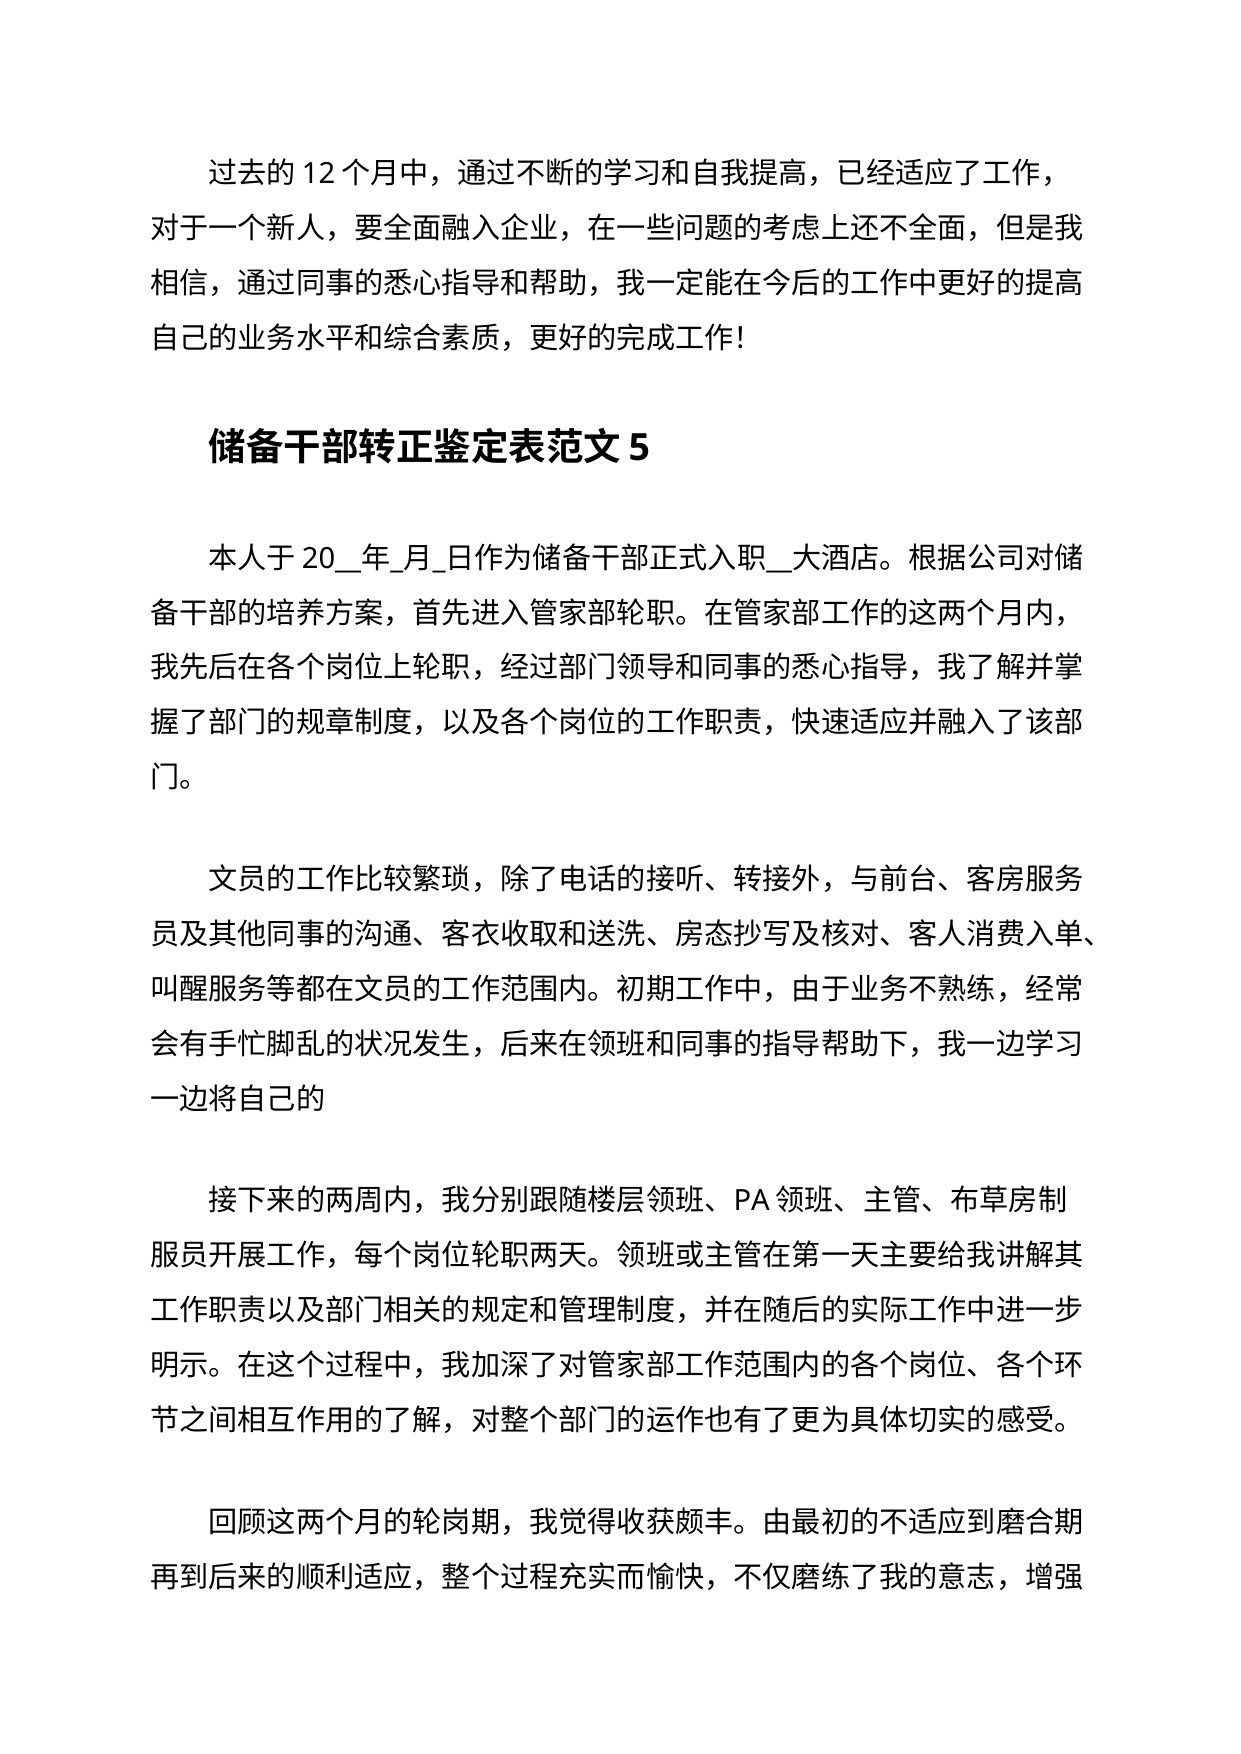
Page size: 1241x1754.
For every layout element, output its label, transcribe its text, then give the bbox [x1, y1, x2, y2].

text 文员的工作比较繁琐，除了电话的接听、转接外，与前台、客房服务员及其他同事的沟通、客衣收取和送洗、房态抄写及核对、客人消费入单、叫醒服务等都在文员的工作范围内。初期工作中，由于业务不熟练，经常会有手忙脚乱的状况发生，后来在领班和同事的指导帮助下，我一边学习一边将自己的 [150, 856, 1090, 1117]
text 储备干部转正鉴定表范文5 [150, 417, 1090, 471]
text 接下来的两周内，我分别跟随楼层领班、PA领班、主管、布草房制服员开展工作，每个岗位轮职两天。领班或主管在第一天主要给我讲解其工作职责以及部门相关的规定和管理制度，并在随后的实际工作中进一步明示。在这个过程中，我加深了对管家部工作范围内的各个岗位、各个环节之间相互作用的了解，对整个部门的运作也有了更为具体切实的感受。 [150, 1177, 1090, 1439]
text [150, 1498, 1090, 1596]
text 过去的12个月中，通过不断的学习和自我提高，已经适应了工作，对于一个新人，要全面融入企业，在一些问题的考虑上还不全面，但是我相信，通过同事的悉心指导和帮助，我一定能在今后的工作中更好的提高自己的业务水平和综合素质，更好的完成工作！ [150, 150, 1090, 357]
text 本人于20__年_月_日作为储备干部正式入职__大酒店。根据公司对储备干部的培养方案，首先进入管家部轮职。在管家部工作的这两个月内，我先后在各个岗位上轮职，经过部门领导和同事的悉心指导，我了解并掌握了部门的规章制度，以及各个岗位的工作职责，快速适应并融入了该部门。 [150, 534, 1090, 796]
